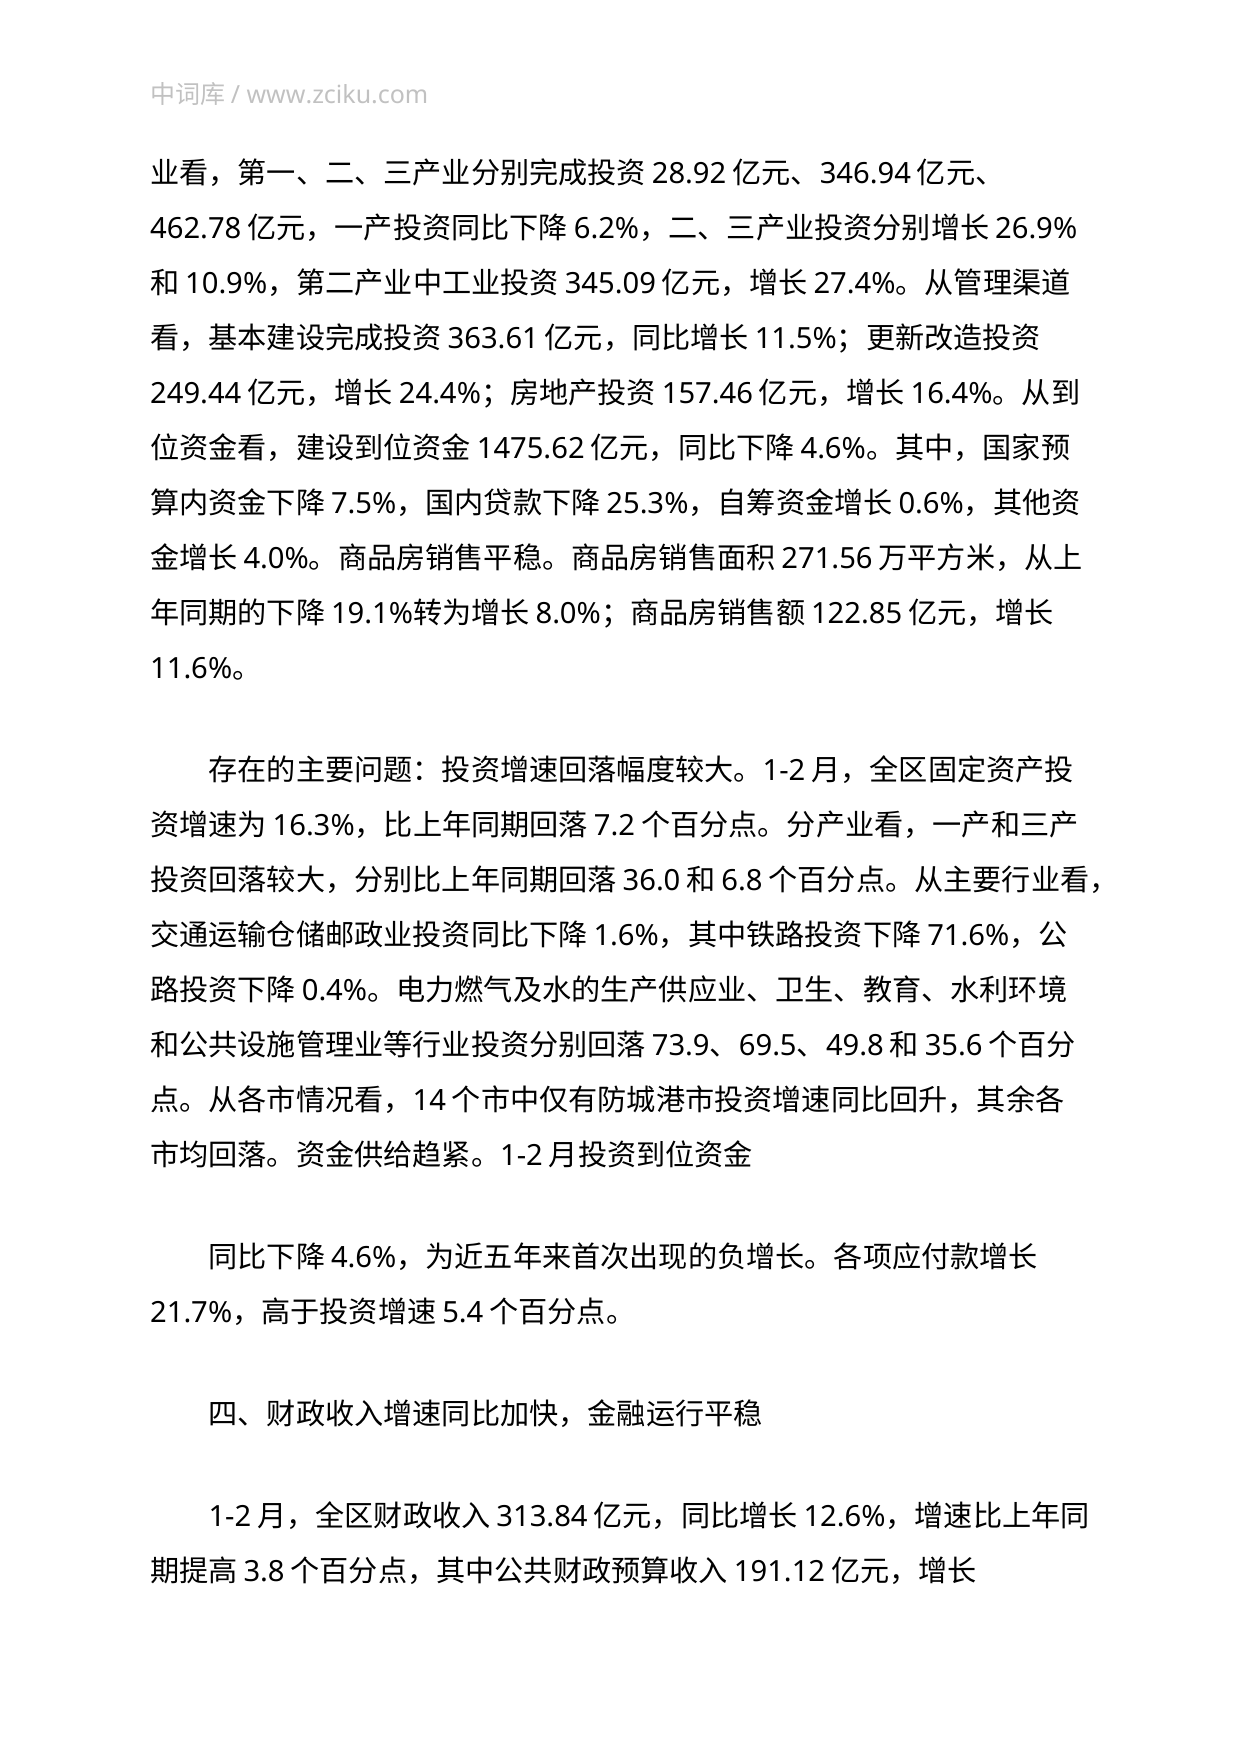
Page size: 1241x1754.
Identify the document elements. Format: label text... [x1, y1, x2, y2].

text 同比下降4.6%，为近五年来首次出现的负增长。各项应付款增长21.7%，高于投资增速5.4个百分点。 [150, 1234, 1090, 1331]
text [150, 1493, 1090, 1590]
text 四、财政收入增速同比加快，金融运行平稳 [150, 1391, 1090, 1433]
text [150, 150, 1090, 687]
text 存在的主要问题：投资增速回落幅度较大。1-2月，全区固定资产投资增速为16.3%，比上年同期回落7.2个百分点。分产业看，一产和三产投资回落较大，分别比上年同期回落36.0和6.8个百分点。从主要行业看，交通运输仓储邮政业投资同比下降1.6%，其中铁路投资下降71.6%，公路投资下降0.4%。电力燃气及水的生产供应业、卫生、教育、水利环境和公共设施管理业等行业投资分别回落73.9、69.5、49.8和35.6个百分点。从各市情况看，14个市中仅有防城港市投资增速同比回升，其余各市均回落。资金供给趋紧。1-2月投资到位资金 [150, 747, 1090, 1174]
